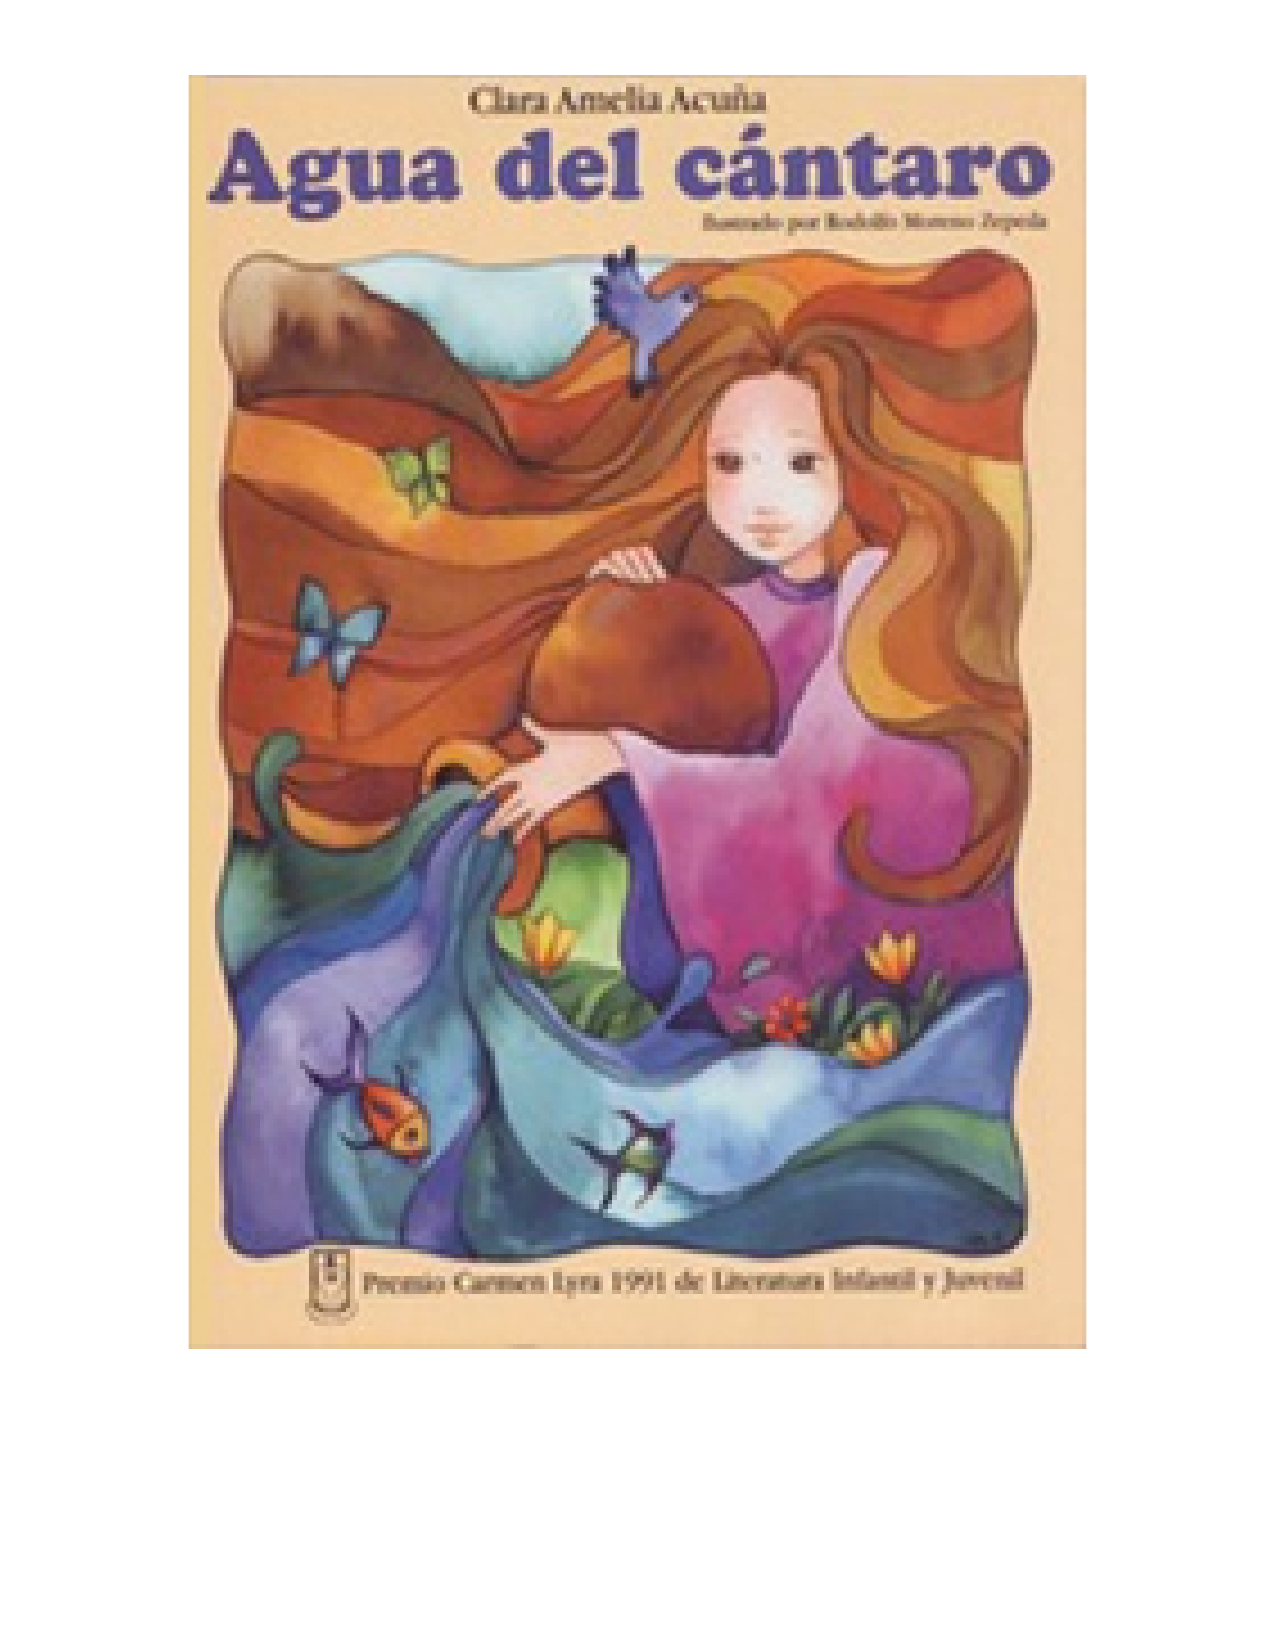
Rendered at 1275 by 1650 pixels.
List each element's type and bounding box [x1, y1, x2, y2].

picture [188, 75, 1087, 1349]
